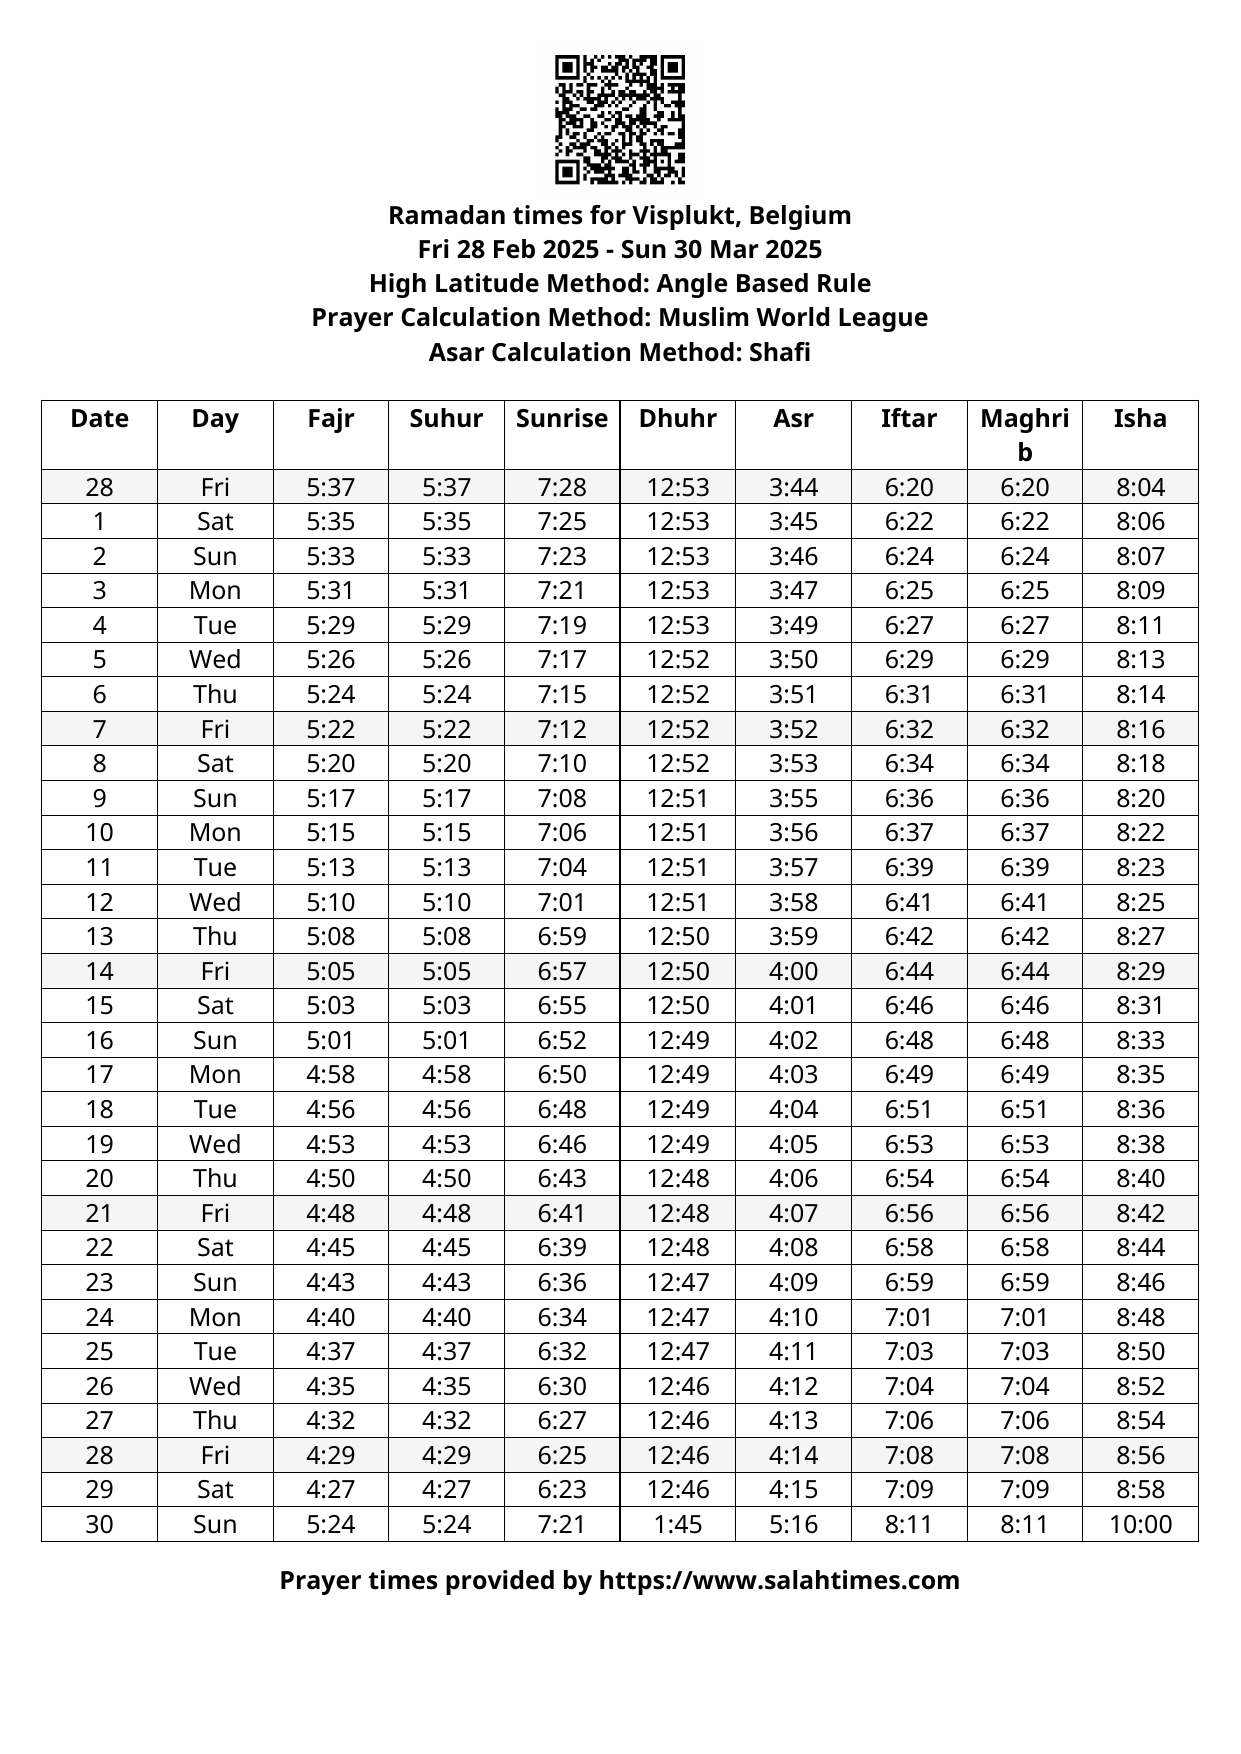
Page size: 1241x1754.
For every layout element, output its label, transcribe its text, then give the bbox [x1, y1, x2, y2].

table_cell 8:16 [1083, 712, 1198, 745]
table_cell Thu [158, 677, 273, 711]
table_cell 5:26 [274, 643, 388, 676]
table_cell 8:23 [1083, 850, 1198, 884]
table_cell 18 [42, 1092, 157, 1126]
table_cell 8:38 [1083, 1127, 1198, 1160]
table_cell 6:41 [852, 885, 967, 918]
table_cell Fri [158, 1196, 273, 1229]
table_cell 4:03 [736, 1058, 851, 1091]
table_cell 6:49 [968, 1058, 1082, 1091]
table_cell 12:53 [621, 504, 735, 538]
table_cell 25 [42, 1334, 157, 1368]
table_cell 12:46 [621, 1369, 735, 1402]
table_cell 12:50 [621, 954, 735, 987]
table_cell 9 [42, 781, 157, 814]
table_cell 12:52 [621, 746, 735, 780]
table_cell 12:51 [621, 885, 735, 918]
table_cell 4 [42, 608, 157, 642]
table_cell 4:43 [389, 1265, 504, 1299]
table_cell 26 [42, 1369, 157, 1402]
table_cell 12:47 [621, 1300, 735, 1333]
table_cell Fri [158, 954, 273, 987]
table_cell 5 [42, 643, 157, 676]
table_cell 8:07 [1083, 539, 1198, 572]
table_cell 6:27 [505, 1404, 619, 1437]
table_cell 12:47 [621, 1334, 735, 1368]
table_cell 8:44 [1083, 1231, 1198, 1264]
table_cell 8:09 [1083, 574, 1198, 607]
table_cell 28 [42, 470, 157, 503]
table_cell 8:50 [1083, 1334, 1198, 1368]
table_cell 3:44 [736, 470, 851, 503]
table_cell 6:59 [852, 1265, 967, 1299]
table_cell Thu [158, 1404, 273, 1437]
table_cell 4:13 [736, 1404, 851, 1437]
table_cell 7:19 [505, 608, 619, 642]
table_cell Wed [158, 643, 273, 676]
table_cell 6:54 [852, 1161, 967, 1195]
table_cell 3:45 [736, 504, 851, 538]
table_cell 14 [42, 954, 157, 987]
table_cell 8:06 [1083, 504, 1198, 538]
table_cell 6:31 [968, 677, 1082, 711]
table_cell 8:35 [1083, 1058, 1198, 1091]
table_cell 6:44 [968, 954, 1082, 987]
table_cell 12:47 [621, 1265, 735, 1299]
table_cell 7:25 [505, 504, 619, 538]
table_cell 5:01 [389, 1023, 504, 1057]
table_cell 7:04 [968, 1369, 1082, 1402]
table_cell 6:25 [852, 574, 967, 607]
table_cell 6:25 [968, 574, 1082, 607]
table_cell 5:20 [389, 746, 504, 780]
table_cell 6:48 [968, 1023, 1082, 1057]
table_cell 8:18 [1083, 746, 1198, 780]
table_cell 5:24 [274, 1507, 388, 1541]
table_cell 6:36 [505, 1265, 619, 1299]
table_cell 5:01 [274, 1023, 388, 1057]
table_cell 6:39 [852, 850, 967, 884]
table_cell 10:00 [1083, 1507, 1198, 1541]
table_header Iftar [852, 401, 967, 469]
table_cell 5:37 [389, 470, 504, 503]
table_cell Sun [158, 539, 273, 572]
table_cell 3:49 [736, 608, 851, 642]
table_cell 6:46 [505, 1127, 619, 1160]
table_cell 6:24 [968, 539, 1082, 572]
table_cell 5:17 [274, 781, 388, 814]
table_cell 12:46 [621, 1473, 735, 1506]
table_cell 8:27 [1083, 919, 1198, 953]
table_cell 6:42 [852, 919, 967, 953]
table_cell 8:11 [1083, 608, 1198, 642]
table_cell 30 [42, 1507, 157, 1541]
table_cell 3:50 [736, 643, 851, 676]
table_cell 4:32 [389, 1404, 504, 1437]
table_cell 4:32 [274, 1404, 388, 1437]
table_cell 6:32 [852, 712, 967, 745]
table_cell 7:28 [505, 470, 619, 503]
table_cell 6:59 [968, 1265, 1082, 1299]
table_cell Fri [158, 712, 273, 745]
table_cell 12:52 [621, 643, 735, 676]
table_cell 4:29 [389, 1438, 504, 1472]
table_cell 6:59 [505, 919, 619, 953]
table_cell 12:48 [621, 1161, 735, 1195]
table_cell Tue [158, 850, 273, 884]
table_cell 5:03 [274, 989, 388, 1022]
table_cell 8:42 [1083, 1196, 1198, 1229]
table_cell 5:35 [389, 504, 504, 538]
table_cell 8:58 [1083, 1473, 1198, 1506]
table_cell Fri [158, 1438, 273, 1472]
table_cell 24 [42, 1300, 157, 1333]
table_cell 12:53 [621, 574, 735, 607]
table_cell Sun [158, 1265, 273, 1299]
table_cell 5:08 [274, 919, 388, 953]
table_cell 5:31 [274, 574, 388, 607]
table_cell 4:45 [389, 1231, 504, 1264]
table_cell 7 [42, 712, 157, 745]
table_cell 5:08 [389, 919, 504, 953]
table_cell 7:03 [852, 1334, 967, 1368]
table_cell 6:32 [505, 1334, 619, 1368]
table_cell 6:20 [968, 470, 1082, 503]
table_cell 4:48 [274, 1196, 388, 1229]
table_cell Mon [158, 1300, 273, 1333]
table_cell 6:41 [968, 885, 1082, 918]
table_cell Sun [158, 1023, 273, 1057]
table_cell 12:53 [621, 608, 735, 642]
table_cell 7:09 [968, 1473, 1082, 1506]
table_cell 8:14 [1083, 677, 1198, 711]
table_cell 6:55 [505, 989, 619, 1022]
table_cell 5:17 [389, 781, 504, 814]
table_cell 4:10 [736, 1300, 851, 1333]
table_cell 12:49 [621, 1127, 735, 1160]
table_cell 23 [42, 1265, 157, 1299]
table_cell 5:13 [274, 850, 388, 884]
table_cell Tue [158, 608, 273, 642]
table_cell 4:53 [274, 1127, 388, 1160]
text Prayer Calculation Method: Muslim World League [42, 300, 1198, 334]
table_cell 5:20 [274, 746, 388, 780]
table_cell 4:43 [274, 1265, 388, 1299]
table_cell 7:01 [852, 1300, 967, 1333]
table_cell Fri [158, 470, 273, 503]
table_cell Sat [158, 746, 273, 780]
table_cell 5:33 [274, 539, 388, 572]
table_cell 8:40 [1083, 1161, 1198, 1195]
table_header Suhur [389, 401, 504, 469]
table_cell 5:24 [389, 677, 504, 711]
table_cell 6:20 [852, 470, 967, 503]
table_cell 4:09 [736, 1265, 851, 1299]
table_cell 5:16 [736, 1507, 851, 1541]
table_cell 12 [42, 885, 157, 918]
table_cell 4:48 [389, 1196, 504, 1229]
table_cell 7:15 [505, 677, 619, 711]
table_cell 6:31 [852, 677, 967, 711]
table_cell 3:47 [736, 574, 851, 607]
table_cell 12:53 [621, 470, 735, 503]
table_cell 6:58 [852, 1231, 967, 1264]
table_cell 4:45 [274, 1231, 388, 1264]
table_cell 8:52 [1083, 1369, 1198, 1402]
table_cell 3 [42, 574, 157, 607]
table_cell 5:24 [274, 677, 388, 711]
table_cell 4:56 [274, 1092, 388, 1126]
table_cell 5:15 [389, 816, 504, 849]
table_cell 12:51 [621, 816, 735, 849]
table_cell 5:03 [389, 989, 504, 1022]
table_cell 6:51 [968, 1092, 1082, 1126]
table_cell 7:21 [505, 1507, 619, 1541]
table_cell 8:29 [1083, 954, 1198, 987]
table_cell 4:37 [389, 1334, 504, 1368]
table_cell 5:10 [389, 885, 504, 918]
table_cell 4:07 [736, 1196, 851, 1229]
table_cell 6:29 [968, 643, 1082, 676]
table_cell Wed [158, 1127, 273, 1160]
table_header Asr [736, 401, 851, 469]
table_cell Sat [158, 1473, 273, 1506]
table_cell 4:06 [736, 1161, 851, 1195]
table_cell 7:23 [505, 539, 619, 572]
table_header Day [158, 401, 273, 469]
table_cell 6:48 [852, 1023, 967, 1057]
table_cell 6:37 [968, 816, 1082, 849]
table_cell 5:22 [274, 712, 388, 745]
table_header Dhuhr [621, 401, 735, 469]
table_cell Sun [158, 781, 273, 814]
table_cell 6:54 [968, 1161, 1082, 1195]
table_cell 6:34 [505, 1300, 619, 1333]
table_cell 7:06 [968, 1404, 1082, 1437]
table_header Sunrise [505, 401, 619, 469]
table_cell 6:42 [968, 919, 1082, 953]
table_cell 22 [42, 1231, 157, 1264]
table_cell 6:48 [505, 1092, 619, 1126]
table_cell 6:36 [968, 781, 1082, 814]
table_cell 7:17 [505, 643, 619, 676]
table_cell 8:25 [1083, 885, 1198, 918]
table_cell 12:49 [621, 1092, 735, 1126]
table_cell 28 [42, 1438, 157, 1472]
table_cell 5:37 [274, 470, 388, 503]
table_cell 12:50 [621, 989, 735, 1022]
table_cell 1 [42, 504, 157, 538]
table_cell 4:02 [736, 1023, 851, 1057]
table_cell 8:56 [1083, 1438, 1198, 1472]
table_cell 6:22 [968, 504, 1082, 538]
table_cell 29 [42, 1473, 157, 1506]
table_cell 3:55 [736, 781, 851, 814]
table_cell 7:08 [505, 781, 619, 814]
table_cell 6 [42, 677, 157, 711]
table_cell 6:39 [968, 850, 1082, 884]
table_cell 12:48 [621, 1231, 735, 1264]
table_cell 6:36 [852, 781, 967, 814]
table_cell 8:13 [1083, 643, 1198, 676]
table_cell 4:12 [736, 1369, 851, 1402]
text High Latitude Method: Angle Based Rule [42, 266, 1198, 300]
table_cell 4:01 [736, 989, 851, 1022]
table_cell 6:52 [505, 1023, 619, 1057]
table_cell 8:31 [1083, 989, 1198, 1022]
table_cell Sat [158, 1231, 273, 1264]
table_cell 5:24 [389, 1507, 504, 1541]
table_cell 8:48 [1083, 1300, 1198, 1333]
table_cell 6:27 [852, 608, 967, 642]
table_cell 6:58 [968, 1231, 1082, 1264]
table_cell Wed [158, 1369, 273, 1402]
table_cell 8:36 [1083, 1092, 1198, 1126]
table_cell 8:46 [1083, 1265, 1198, 1299]
table_cell 4:15 [736, 1473, 851, 1506]
table_cell 4:40 [389, 1300, 504, 1333]
table_cell 6:46 [852, 989, 967, 1022]
table_cell 5:33 [389, 539, 504, 572]
table_cell 6:39 [505, 1231, 619, 1264]
table_cell 6:24 [852, 539, 967, 572]
table_cell 3:58 [736, 885, 851, 918]
table_cell 7:01 [505, 885, 619, 918]
table_cell 4:58 [389, 1058, 504, 1091]
table_cell 17 [42, 1058, 157, 1091]
text Asar Calculation Method: Shafi [42, 334, 1198, 368]
table_cell 4:14 [736, 1438, 851, 1472]
table_cell 7:08 [852, 1438, 967, 1472]
table_cell 7:06 [505, 816, 619, 849]
table_header Maghrib [968, 401, 1082, 469]
table_cell 6:57 [505, 954, 619, 987]
table_cell Mon [158, 816, 273, 849]
table_cell 27 [42, 1404, 157, 1437]
table_cell 5:10 [274, 885, 388, 918]
text Fri 28 Feb 2025 - Sun 30 Mar 2025 [42, 232, 1198, 266]
table_cell 11 [42, 850, 157, 884]
table_cell 5:29 [274, 608, 388, 642]
table_cell 3:53 [736, 746, 851, 780]
table_cell 8:22 [1083, 816, 1198, 849]
table_cell 7:09 [852, 1473, 967, 1506]
table_cell 4:50 [274, 1161, 388, 1195]
table_cell 6:49 [852, 1058, 967, 1091]
table_cell Tue [158, 1092, 273, 1126]
table_cell 6:29 [852, 643, 967, 676]
table_cell 4:56 [389, 1092, 504, 1126]
table_cell 7:04 [505, 850, 619, 884]
table_cell 12:49 [621, 1023, 735, 1057]
table_cell 12:48 [621, 1196, 735, 1229]
table_cell 6:34 [968, 746, 1082, 780]
table_cell 4:58 [274, 1058, 388, 1091]
table_cell 8:54 [1083, 1404, 1198, 1437]
table_cell 12:50 [621, 919, 735, 953]
table_header Isha [1083, 401, 1198, 469]
table_cell 8:04 [1083, 470, 1198, 503]
table_cell 6:46 [968, 989, 1082, 1022]
table_cell 5:31 [389, 574, 504, 607]
table_cell 4:29 [274, 1438, 388, 1472]
table_cell 3:51 [736, 677, 851, 711]
table_cell 6:23 [505, 1473, 619, 1506]
table_cell 6:53 [968, 1127, 1082, 1160]
table_header Date [42, 401, 157, 469]
table_cell 5:05 [274, 954, 388, 987]
table_cell 5:13 [389, 850, 504, 884]
table_cell 3:59 [736, 919, 851, 953]
table_cell 12:52 [621, 712, 735, 745]
table_cell 6:43 [505, 1161, 619, 1195]
table_cell 4:27 [274, 1473, 388, 1506]
table_cell 6:30 [505, 1369, 619, 1402]
table_cell 20 [42, 1161, 157, 1195]
table_cell 12:46 [621, 1404, 735, 1437]
table_cell Tue [158, 1334, 273, 1368]
table_header Fajr [274, 401, 388, 469]
text Prayer times provided by https://www.salahtimes.com [42, 1563, 1198, 1597]
table_cell 4:37 [274, 1334, 388, 1368]
table_cell 7:06 [852, 1404, 967, 1437]
table_cell 5:22 [389, 712, 504, 745]
table_cell 21 [42, 1196, 157, 1229]
table_cell 6:50 [505, 1058, 619, 1091]
table_cell 6:27 [968, 608, 1082, 642]
table_cell 4:05 [736, 1127, 851, 1160]
table_cell 2 [42, 539, 157, 572]
table_cell 16 [42, 1023, 157, 1057]
table_cell 7:12 [505, 712, 619, 745]
table_cell Mon [158, 1058, 273, 1091]
table_cell 10 [42, 816, 157, 849]
table_cell 8:20 [1083, 781, 1198, 814]
table_cell 4:00 [736, 954, 851, 987]
text Ramadan times for Visplukt, Belgium [42, 198, 1198, 232]
table_cell 8 [42, 746, 157, 780]
table_cell 3:57 [736, 850, 851, 884]
table_cell 6:22 [852, 504, 967, 538]
table_cell 6:51 [852, 1092, 967, 1126]
table_cell 6:44 [852, 954, 967, 987]
table_cell 8:11 [968, 1507, 1082, 1541]
table_cell Sat [158, 504, 273, 538]
table_cell 4:04 [736, 1092, 851, 1126]
table_cell 7:04 [852, 1369, 967, 1402]
table_cell 5:26 [389, 643, 504, 676]
table_cell 7:08 [968, 1438, 1082, 1472]
table_cell 6:37 [852, 816, 967, 849]
table_cell 8:33 [1083, 1023, 1198, 1057]
table_cell 3:52 [736, 712, 851, 745]
table_cell 3:56 [736, 816, 851, 849]
table_cell 7:03 [968, 1334, 1082, 1368]
table_cell 4:11 [736, 1334, 851, 1368]
table_cell 19 [42, 1127, 157, 1160]
table_cell 12:49 [621, 1058, 735, 1091]
table_cell 7:21 [505, 574, 619, 607]
table_cell 12:51 [621, 781, 735, 814]
table_cell 12:52 [621, 677, 735, 711]
table_cell 6:25 [505, 1438, 619, 1472]
table_cell 5:29 [389, 608, 504, 642]
table_cell 12:53 [621, 539, 735, 572]
table_cell Thu [158, 919, 273, 953]
table_cell 12:51 [621, 850, 735, 884]
table_cell Mon [158, 574, 273, 607]
table_cell 4:35 [274, 1369, 388, 1402]
table_cell 4:53 [389, 1127, 504, 1160]
picture [542, 41, 699, 198]
table_cell 6:53 [852, 1127, 967, 1160]
table_cell 7:10 [505, 746, 619, 780]
table_cell 6:41 [505, 1196, 619, 1229]
table_cell 8:11 [852, 1507, 967, 1541]
table_cell 5:15 [274, 816, 388, 849]
table_cell 1:45 [621, 1507, 735, 1541]
table_cell 4:35 [389, 1369, 504, 1402]
table_cell 12:46 [621, 1438, 735, 1472]
table_cell 15 [42, 989, 157, 1022]
table_cell 6:56 [968, 1196, 1082, 1229]
table_cell 6:56 [852, 1196, 967, 1229]
table_cell 4:08 [736, 1231, 851, 1264]
table_cell Sun [158, 1507, 273, 1541]
table_cell 3:46 [736, 539, 851, 572]
table_cell 4:50 [389, 1161, 504, 1195]
table_cell 6:34 [852, 746, 967, 780]
table_cell Thu [158, 1161, 273, 1195]
table_cell 5:05 [389, 954, 504, 987]
table_cell 6:32 [968, 712, 1082, 745]
table_cell Sat [158, 989, 273, 1022]
table_cell 7:01 [968, 1300, 1082, 1333]
table_cell 4:27 [389, 1473, 504, 1506]
table_cell 4:40 [274, 1300, 388, 1333]
table_cell 13 [42, 919, 157, 953]
table_cell Wed [158, 885, 273, 918]
table_cell 5:35 [274, 504, 388, 538]
